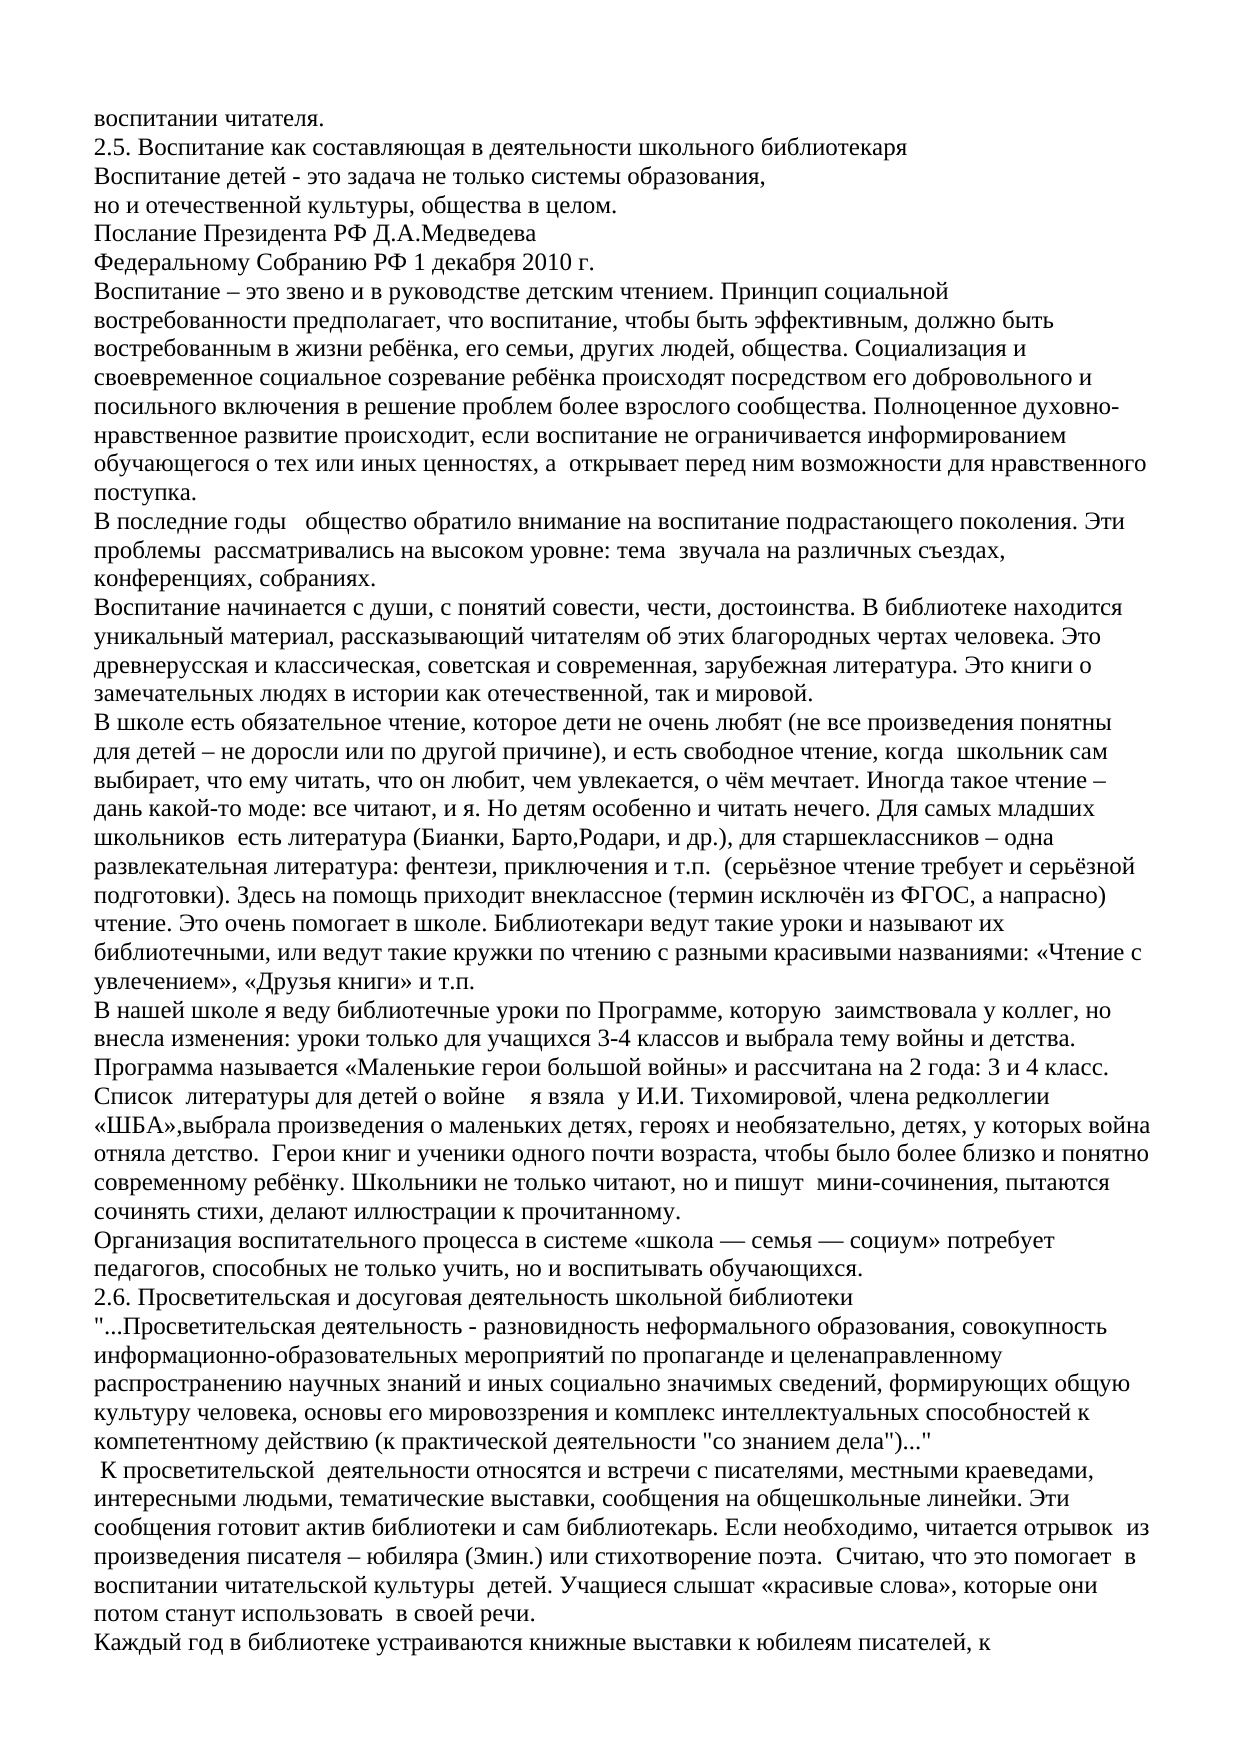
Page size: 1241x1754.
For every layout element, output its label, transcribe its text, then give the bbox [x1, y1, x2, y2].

text Воспитание – это звено и в руководстве детским чтением. Принцип социальной востребованности предполагает, что воспитание, чтобы быть эффективным, должно быть востребованным в жизни ребёнка, его семьи, других людей, общества. Социализация и своевременное социальное созревание ребёнка происходят посредством его добровольного и посильного включения в решение проблем более взрослого сообщества. Полноценное духовно-нравственное развитие происходит, если воспитание не ограничивается информированием обучающегося о тех или иных ценностях, а открывает перед ним возможности для нравственного поступка. [94, 276, 1151, 506]
text "...Просветительская деятельность - разновидность неформального образования, совокупность информационно-образовательных мероприятий по пропаганде и целенаправленному распространению научных знаний и иных социально значимых сведений, формирующих общую культуру человека, основы его мировоззрения и комплекс интеллектуальных способностей к компетентному действию (к практической деятельности "со знанием дела")..." [94, 1311, 1151, 1455]
text 2.6. Просветительская и досуговая деятельность школьной библиотеки [94, 1282, 1151, 1311]
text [94, 1627, 1151, 1656]
text В нашей школе я веду библиотечные уроки по Программе, которую заимствовала у коллег, но внесла изменения: уроки только для учащихся 3-4 классов и выбрала тему войны и детства. Программа называется «Маленькие герои большой войны» и рассчитана на 2 года: 3 и 4 класс. Список литературы для детей о войне я взяла у И.И. Тихомировой, члена редколлегии «ШБА»,выбрала произведения о маленьких детях, героях и необязательно, детях, у которых война отняла детство. Герои книг и ученики одного почти возраста, чтобы было более близко и понятно современному ребёнку. Школьники не только читают, но и пишут мини-сочинения, пытаются сочинять стихи, делают иллюстрации к прочитанному. [94, 995, 1151, 1225]
text В последние годы общество обратило внимание на воспитание подрастающего поколения. Эти проблемы рассматривались на высоком уровне: тема звучала на различных съездах, конференциях, собраниях. [94, 506, 1151, 592]
text В школе есть обязательное чтение, которое дети не очень любят (не все произведения понятны для детей – не доросли или по другой причине), и есть свободное чтение, когда школьник сам выбирает, что ему читать, что он любит, чем увлекается, о чём мечтает. Иногда такое чтение – дань какой-то моде: все читают, и я. Но детям особенно и читать нечего. Для самых младших школьников есть литература (Бианки, Барто,Родари, и др.), для старшеклассников – одна развлекательная литература: фентези, приключения и т.п. (серьёзное чтение требует и серьёзной подготовки). Здесь на помощь приходит внеклассное (термин исключён из ФГОС, а напрасно) чтение. Это очень помогает в школе. Библиотекари ведут такие уроки и называют их библиотечными, или ведут такие кружки по чтению с разными красивыми названиями: «Чтение с увлечением», «Друзья книги» и т.п. [94, 707, 1151, 995]
text Воспитание детей - это задача не только системы образования, [94, 161, 1151, 190]
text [94, 103, 1151, 132]
text 2.5. Воспитание как составляющая в деятельности школьного библиотекаря [94, 132, 1151, 161]
text Организация воспитательного процесса в системе «школа — семья — социум» потребует педагогов, способных не только учить, но и воспитывать обучающихся. [94, 1225, 1151, 1282]
text Федеральному Собранию РФ 1 декабря 2010 г. [94, 247, 1151, 276]
text Воспитание начинается с души, с понятий совести, чести, достоинства. В библиотеке находится уникальный материал, рассказывающий читателям об этих благородных чертах человека. Это древнерусская и классическая, советская и современная, зарубежная литература. Это книги о замечательных людях в истории как отечественной, так и мировой. [94, 592, 1151, 707]
text К просветительской деятельности относятся и встречи с писателями, местными краеведами, интересными людьми, тематические выставки, сообщения на общешкольные линейки. Эти сообщения готовит актив библиотеки и сам библиотекарь. Если необходимо, читается отрывок из произведения писателя – юбиляра (3мин.) или стихотворение поэта. Считаю, что это помогает в воспитании читательской культуры детей. Учащиеся слышат «красивые слова», которые они потом станут использовать в своей речи. [94, 1455, 1151, 1627]
text но и отечественной культуры, общества в целом. [94, 190, 1151, 218]
text Послание Президента РФ Д.А.Медведева [94, 218, 1151, 247]
